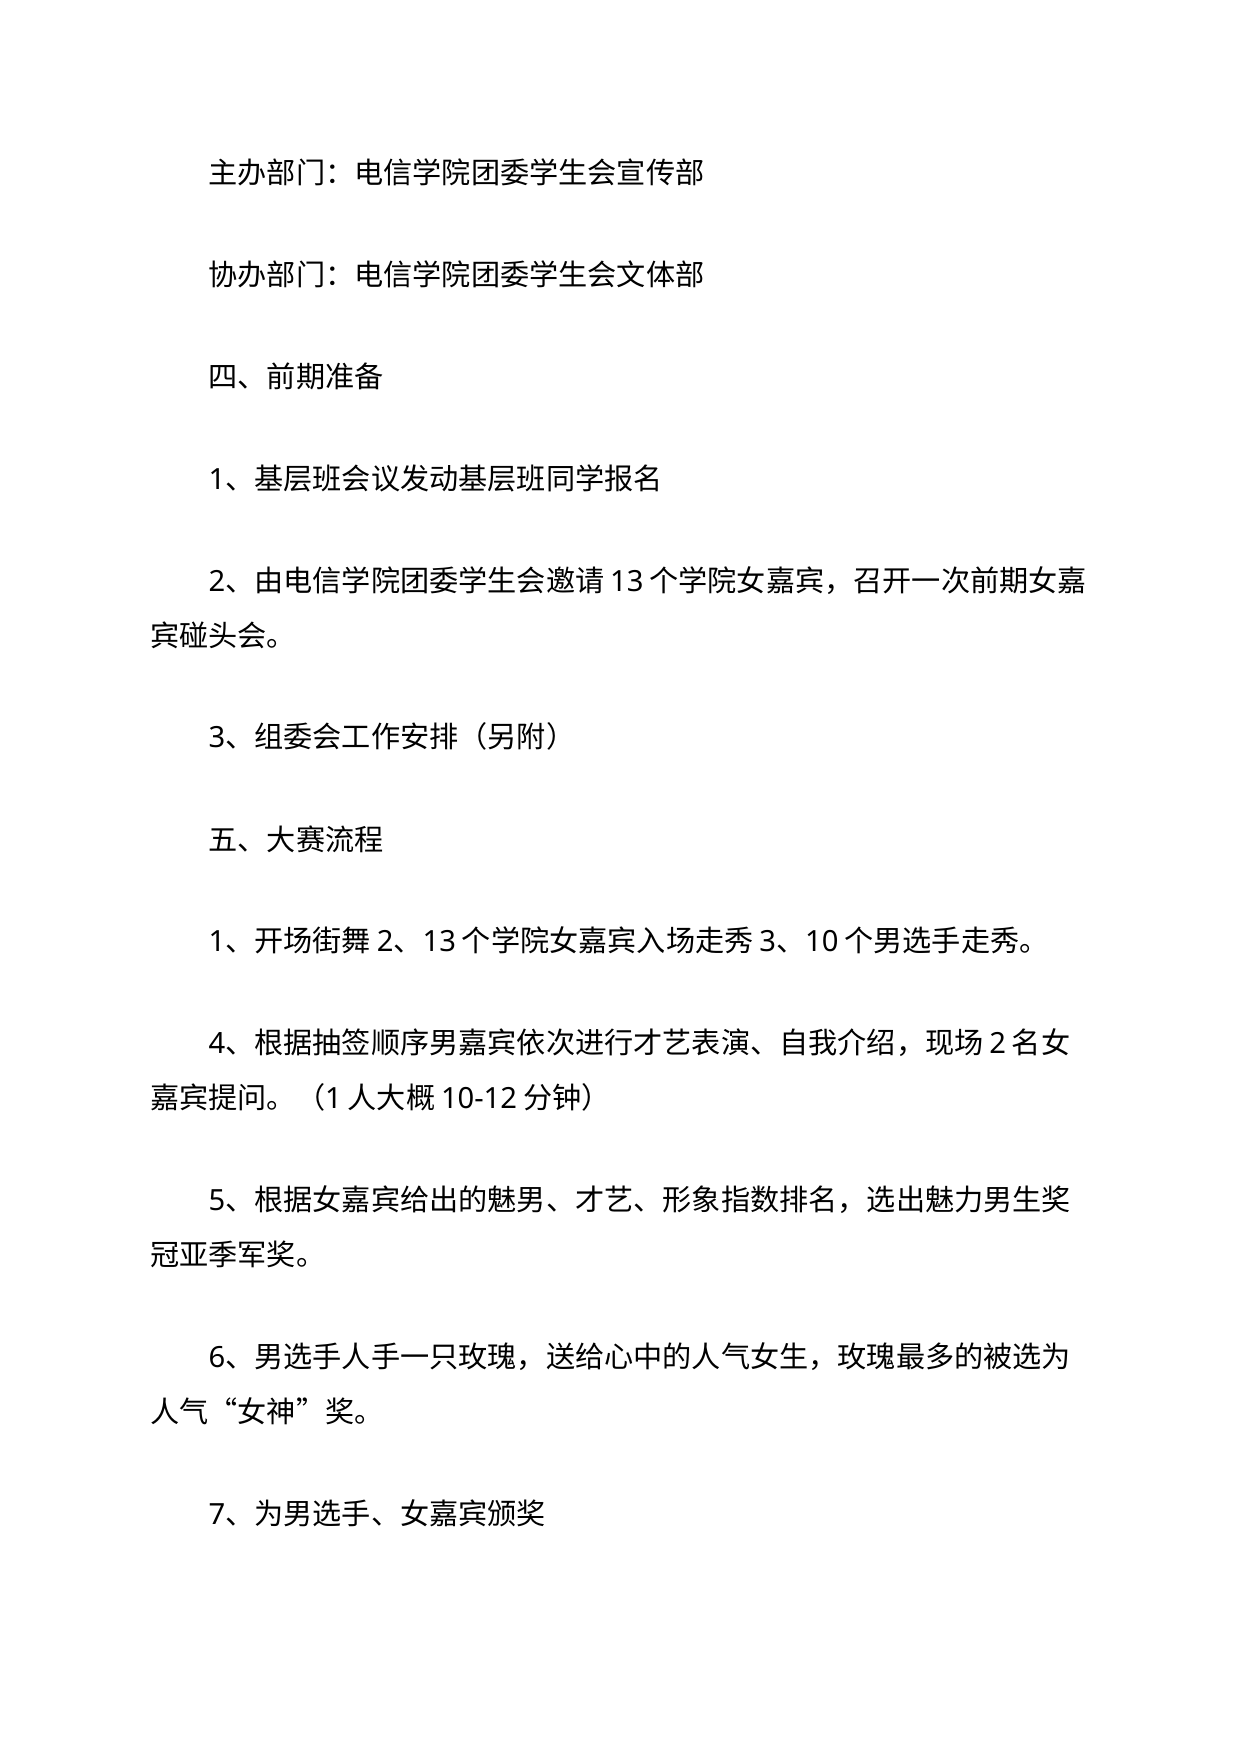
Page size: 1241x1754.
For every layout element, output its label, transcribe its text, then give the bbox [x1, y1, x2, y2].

text 2、由电信学院团委学生会邀请13个学院女嘉宾，召开一次前期女嘉宾碰头会。 [150, 557, 1090, 654]
text 主办部门：电信学院团委学生会宣传部 [150, 150, 1090, 192]
text 1、开场街舞2、13个学院女嘉宾入场走秀3、10个男选手走秀。 [150, 918, 1090, 960]
text 四、前期准备 [150, 353, 1090, 396]
text 1、基层班会议发动基层班同学报名 [150, 455, 1090, 498]
text 协办部门：电信学院团委学生会文体部 [150, 252, 1090, 294]
text 五、大赛流程 [150, 816, 1090, 858]
text 4、根据抽签顺序男嘉宾依次进行才艺表演、自我介绍，现场2名女嘉宾提问。（1人大概10-12分钟） [150, 1020, 1090, 1117]
text 7、为男选手、女嘉宾颁奖 [150, 1490, 1090, 1533]
text 6、男选手人手一只玫瑰，送给心中的人气女生，玫瑰最多的被选为人气“女神”奖。 [150, 1333, 1090, 1431]
text 5、根据女嘉宾给出的魅男、才艺、形象指数排名，选出魅力男生奖冠亚季军奖。 [150, 1177, 1090, 1274]
text 3、组委会工作安排（另附） [150, 714, 1090, 756]
